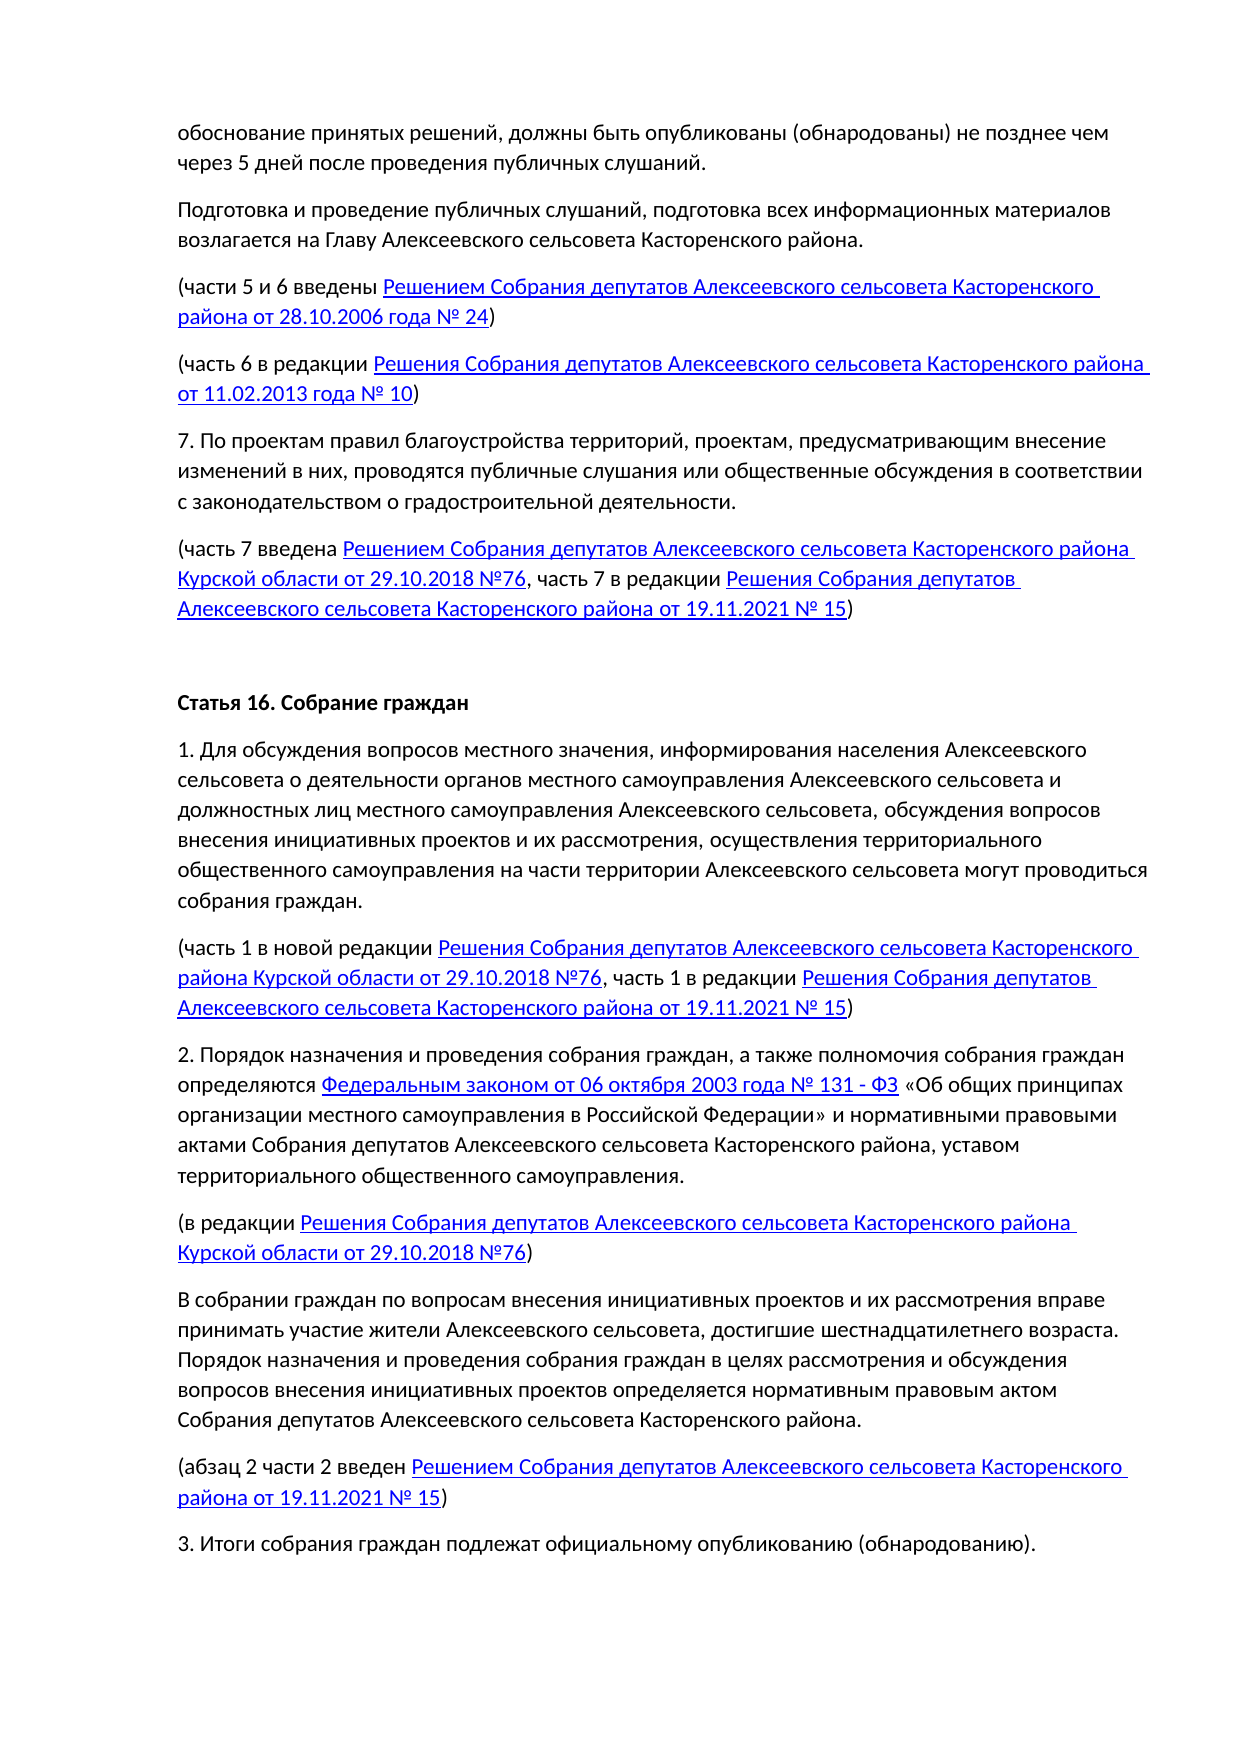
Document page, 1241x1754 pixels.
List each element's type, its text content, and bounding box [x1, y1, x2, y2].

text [177, 118, 1152, 176]
text (абзац 2 части 2 введен Решением Собрания депутатов Алексеевского сельсовета Касторенского района от 19.11.2021 № 15) [177, 1452, 1152, 1511]
text 1. Для обсуждения вопросов местного значения, информирования населения Алексеевского сельсовета о деятельности органов местного самоуправления Алексеевского сельсовета и должностных лиц местного самоуправления Алексеевского сельсовета, обсуждения вопросов внесения инициативных проектов и их рассмотрения, осуществления территориального общественного самоуправления на части территории Алексеевского сельсовета могут проводиться собрания граждан. [177, 735, 1152, 914]
text (часть 6 в редакции Решения Собрания депутатов Алексеевского сельсовета Касторенского района от 11.02.2013 года № 10) [177, 349, 1152, 408]
text (часть 1 в новой редакции Решения Собрания депутатов Алексеевского сельсовета Касторенского района Курской области от 29.10.2018 №76, часть 1 в редакции Решения Собрания депутатов Алексеевского сельсовета Касторенского района от 19.11.2021 № 15) [177, 933, 1152, 1021]
text 3. Итоги собрания граждан подлежат официальному опубликованию (обнародованию). [177, 1529, 1152, 1558]
text (части 5 и 6 введены Решением Собрания депутатов Алексеевского сельсовета Касторенского района от 28.10.2006 года № 24) [177, 272, 1152, 331]
text (часть 7 введена Решением Собрания депутатов Алексеевского сельсовета Касторенского района Курской области от 29.10.2018 №76, часть 7 в редакции Решения Собрания депутатов Алексеевского сельсовета Касторенского района от 19.11.2021 № 15) [177, 534, 1152, 622]
text (в редакции Решения Собрания депутатов Алексеевского сельсовета Касторенского района Курской области от 29.10.2018 №76) [177, 1208, 1152, 1266]
text Статья 16. Собрание граждан [177, 688, 1152, 716]
text В собрании граждан по вопросам внесения инициативных проектов и их рассмотрения вправе принимать участие жители Алексеевского сельсовета, достигшие шестнадцатилетнего возраста. Порядок назначения и проведения собрания граждан в целях рассмотрения и обсуждения вопросов внесения инициативных проектов определяется нормативным правовым актом Собрания депутатов Алексеевского сельсовета Касторенского района. [177, 1285, 1152, 1434]
text Подготовка и проведение публичных слушаний, подготовка всех информационных материалов возлагается на Главу Алексеевского сельсовета Касторенского района. [177, 195, 1152, 253]
text 2. Порядок назначения и проведения собрания граждан, а также полномочия собрания граждан определяются Федеральным законом от 06 октября 2003 года № 131 - ФЗ «Об общих принципах организации местного самоуправления в Российской Федерации» и нормативными правовыми актами Собрания депутатов Алексеевского сельсовета Касторенского района, уставом территориального общественного самоуправления. [177, 1040, 1152, 1189]
text 7. По проектам правил благоустройства территорий, проектам, предусматривающим внесение изменений в них, проводятся публичные слушания или общественные обсуждения в соответствии с законодательством о градостроительной деятельности. [177, 426, 1152, 515]
